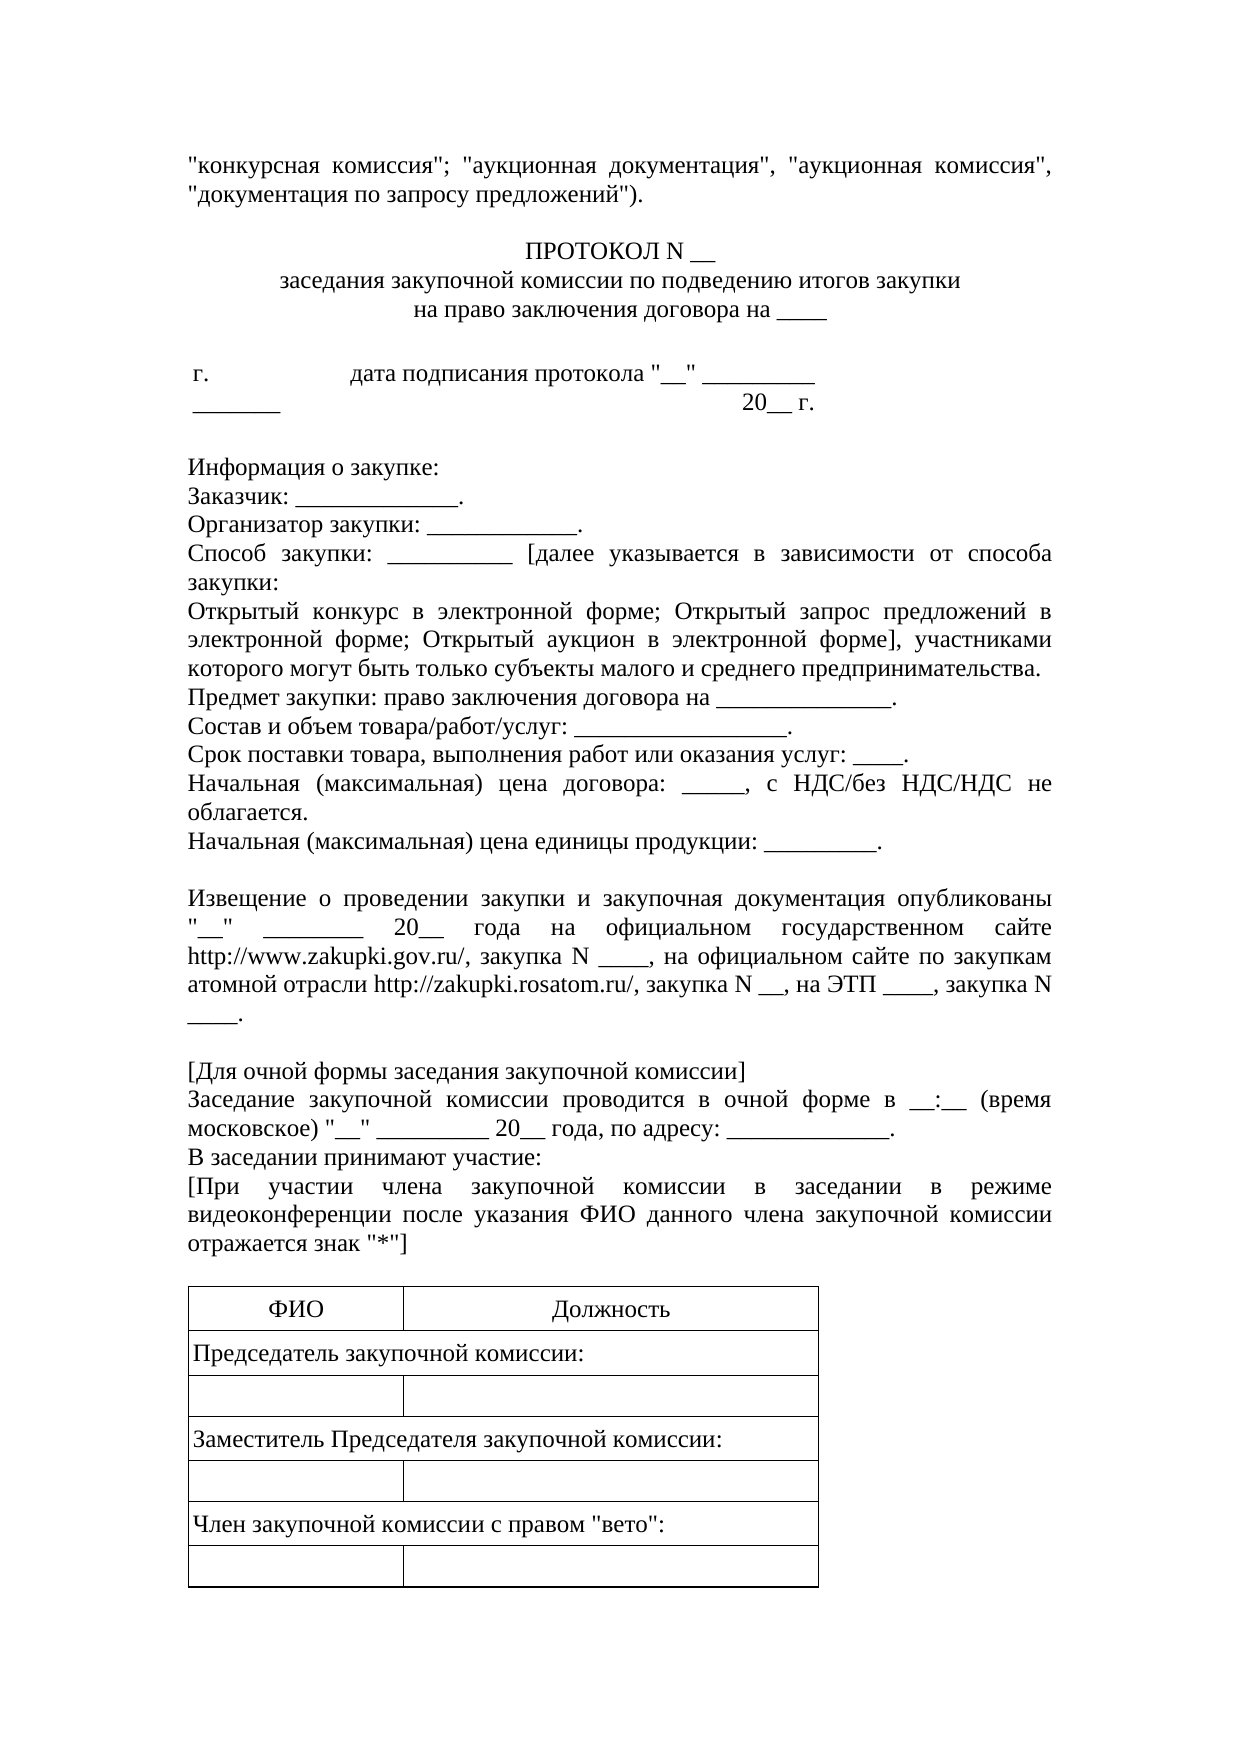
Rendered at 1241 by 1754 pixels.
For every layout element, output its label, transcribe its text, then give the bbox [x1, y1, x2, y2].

text Срок поставки товара, выполнения работ или оказания услуг: ____. [187, 739, 1053, 768]
text Состав и объем товара/работ/услуг: _________________. [187, 711, 1053, 739]
text на право заключения договора на ____ [187, 294, 1053, 322]
text Предмет закупки: право заключения договора на ______________. [187, 682, 1053, 711]
text Организатор закупки: ____________. [187, 509, 1053, 538]
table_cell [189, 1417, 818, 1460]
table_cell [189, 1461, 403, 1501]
text Начальная (максимальная) цена договора: _____, с НДС/без НДС/НДС не облагается. [187, 768, 1053, 826]
text В заседании принимают участие: [187, 1142, 1053, 1171]
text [187, 150, 1053, 207]
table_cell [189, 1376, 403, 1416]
text Заказчик: _____________. [187, 481, 1053, 509]
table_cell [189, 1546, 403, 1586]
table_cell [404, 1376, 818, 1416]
text [При участии члена закупочной комиссии в заседании в режиме видеоконференции после указания ФИО данного члена закупочной комиссии отражается знак "*"] [187, 1171, 1053, 1257]
text [Для очной формы заседания закупочной комиссии] [187, 1056, 1053, 1084]
text Способ закупки: __________ [далее указывается в зависимости от способа закупки: [187, 538, 1053, 596]
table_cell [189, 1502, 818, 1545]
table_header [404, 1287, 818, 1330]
text ПРОТОКОЛ N __ [187, 236, 1053, 265]
text Заседание закупочной комиссии проводится в очной форме в __:__ (время московское) "__" _________ 20__ года, по адресу: _____________. [187, 1084, 1053, 1142]
text Начальная (максимальная) цена единицы продукции: _________. [187, 826, 1053, 854]
text Открытый конкурс в электронной форме; Открытый запрос предложений в электронной форме; Открытый аукцион в электронной форме], участниками которого могут быть только субъекты малого и среднего предпринимательства. [187, 596, 1053, 682]
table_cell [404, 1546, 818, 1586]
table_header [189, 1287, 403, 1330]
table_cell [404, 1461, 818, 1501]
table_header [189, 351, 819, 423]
text Извещение о проведении закупки и закупочная документация опубликованы "__" ________ 20__ года на официальном государственном сайте http://www.zakupki.gov.ru/, закупка N ____, на официальном сайте по закупкам атомной отрасли http://zakupki.rosatom.ru/, закупка N __, на ЭТП ____, закупка N ____. [187, 883, 1053, 1027]
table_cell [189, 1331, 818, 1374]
text Информация о закупке: [187, 452, 1053, 481]
text заседания закупочной комиссии по подведению итогов закупки [187, 265, 1053, 294]
